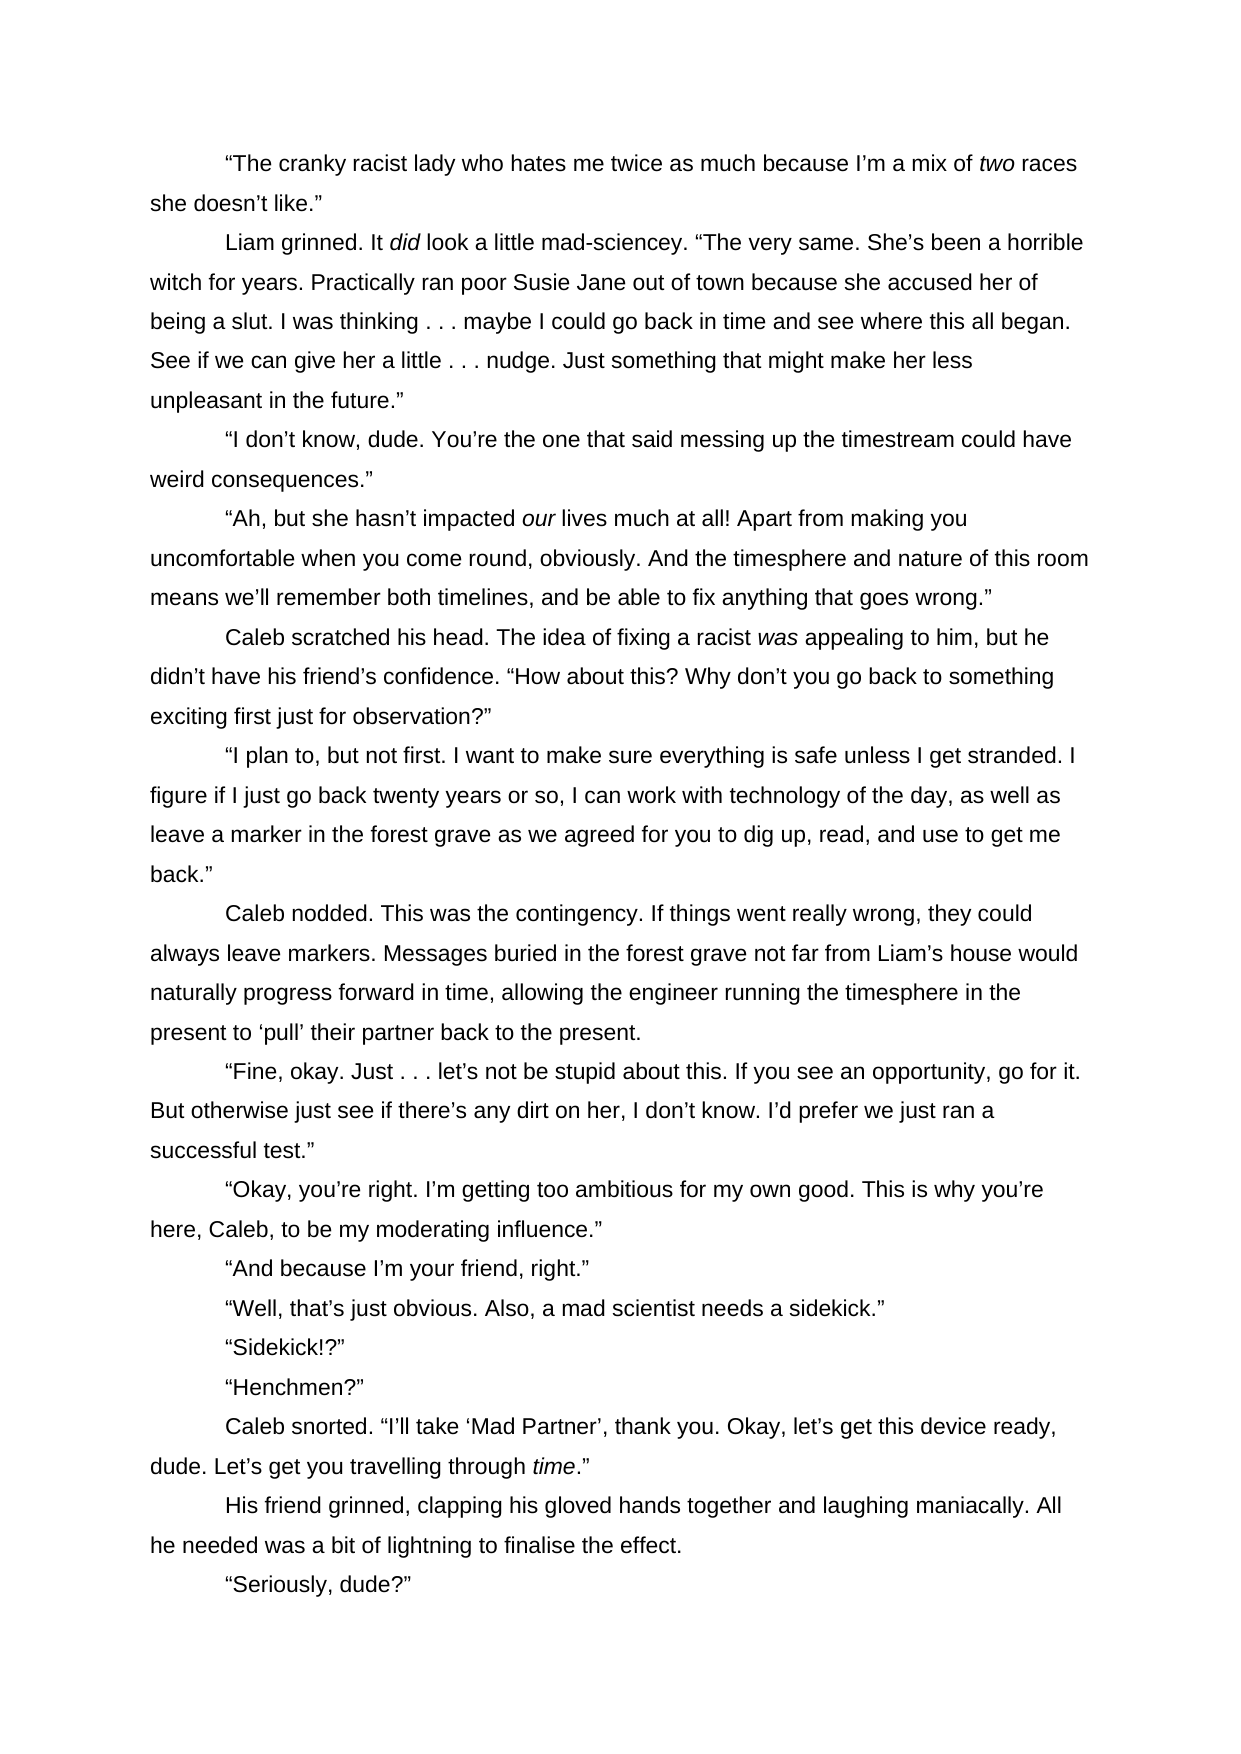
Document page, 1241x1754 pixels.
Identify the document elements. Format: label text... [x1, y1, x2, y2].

text Liam grinned. It did look a little mad-sciencey. “The very same. She’s been a horrible witch for years. Practically ran poor Susie Jane out of town because she accused her of being a slut. I was thinking . . . maybe I could go back in time and see where this all began. See if we can give her a little . . . nudge. Just something that might make her less unpleasant in the future.” [150, 229, 1090, 413]
text “Okay, you’re right. I’m getting too ambitious for my own good. This is why you’re here, Caleb, to be my moderating influence.” [150, 1176, 1090, 1242]
text “The cranky racist lady who hates me twice as much because I’m a mix of two races she doesn’t like.” [150, 150, 1090, 216]
text “I plan to, but not first. I want to make sure everything is safe unless I get stranded. I figure if I just go back twenty years or so, I can work with technology of the day, as well as leave a marker in the forest grave as we agreed for you to dig up, read, and use to get me back.” [150, 742, 1090, 887]
text “And because I’m your friend, right.” [150, 1255, 1090, 1282]
text Caleb scratched his head. The idea of fixing a racist was appealing to him, but he didn’t have his friend’s confidence. “How about this? Why don’t you go back to something exciting first just for observation?” [150, 624, 1090, 729]
text “Well, that’s just obvious. Also, a mad scientist needs a sidekick.” [150, 1295, 1090, 1321]
text Caleb snorted. “I’ll take ‘Mad Partner’, thank you. Okay, let’s get this device ready, dude. Let’s get you travelling through time.” [150, 1413, 1090, 1479]
text “Fine, okay. Just . . . let’s not be stupid about this. If you see an opportunity, go for it. But otherwise just see if there’s any dirt on her, I don’t know. I’d prefer we just ran a successful test.” [150, 1058, 1090, 1163]
text “Ah, but she hasn’t impacted our lives much at all! Apart from making you uncomfortable when you come round, obviously. And the timesphere and nature of this room means we’ll remember both timelines, and be able to fix anything that goes wrong.” [150, 505, 1090, 611]
text “Seriously, dude?” [150, 1571, 1090, 1598]
text Caleb nodded. This was the contingency. If things went really wrong, they could always leave markers. Messages buried in the forest grave not far from Liam’s house would naturally progress forward in time, allowing the engineer running the timesphere in the present to ‘pull’ their partner back to the present. [150, 900, 1090, 1045]
text “Henchmen?” [150, 1374, 1090, 1400]
text His friend grinned, clapping his gloved hands together and laughing maniacally. All he needed was a bit of lightning to finalise the effect. [150, 1492, 1090, 1558]
text “Sidekick!?” [150, 1334, 1090, 1361]
text “I don’t know, dude. You’re the one that said messing up the timestream could have weird consequences.” [150, 426, 1090, 492]
